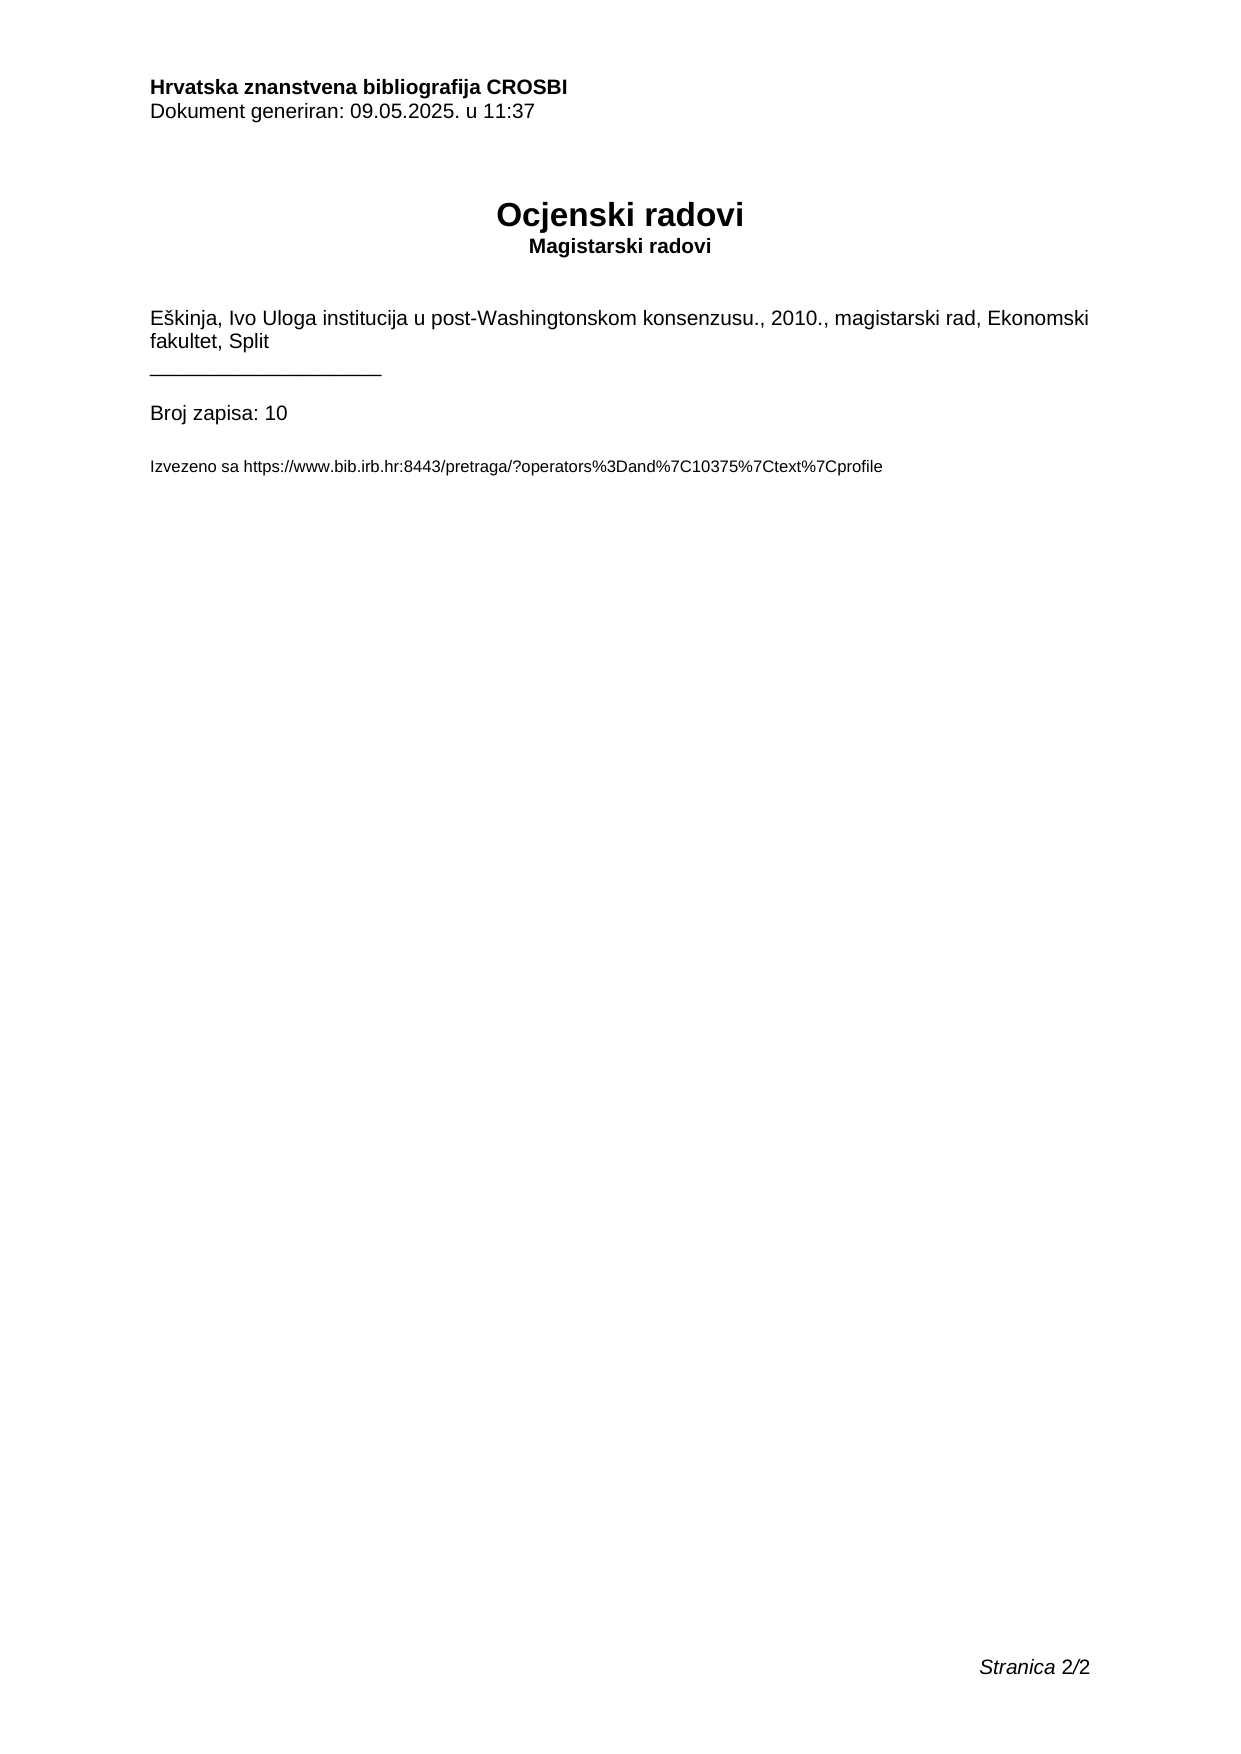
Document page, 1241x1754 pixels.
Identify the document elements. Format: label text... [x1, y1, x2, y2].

text ____________________ [150, 353, 1090, 377]
text Broj zapisa: 10 [150, 401, 1090, 425]
text Izvezeno sa https://www.bib.irb.hr:8443/pretraga/?operators%3Dand%7C10375%7Ctext%7Cprofile [150, 456, 1090, 476]
text Eškinja, Ivo [150, 305, 1090, 353]
subtitle Ocjenski radovi [150, 195, 1090, 233]
subtitle Magistarski radovi [150, 233, 1090, 257]
